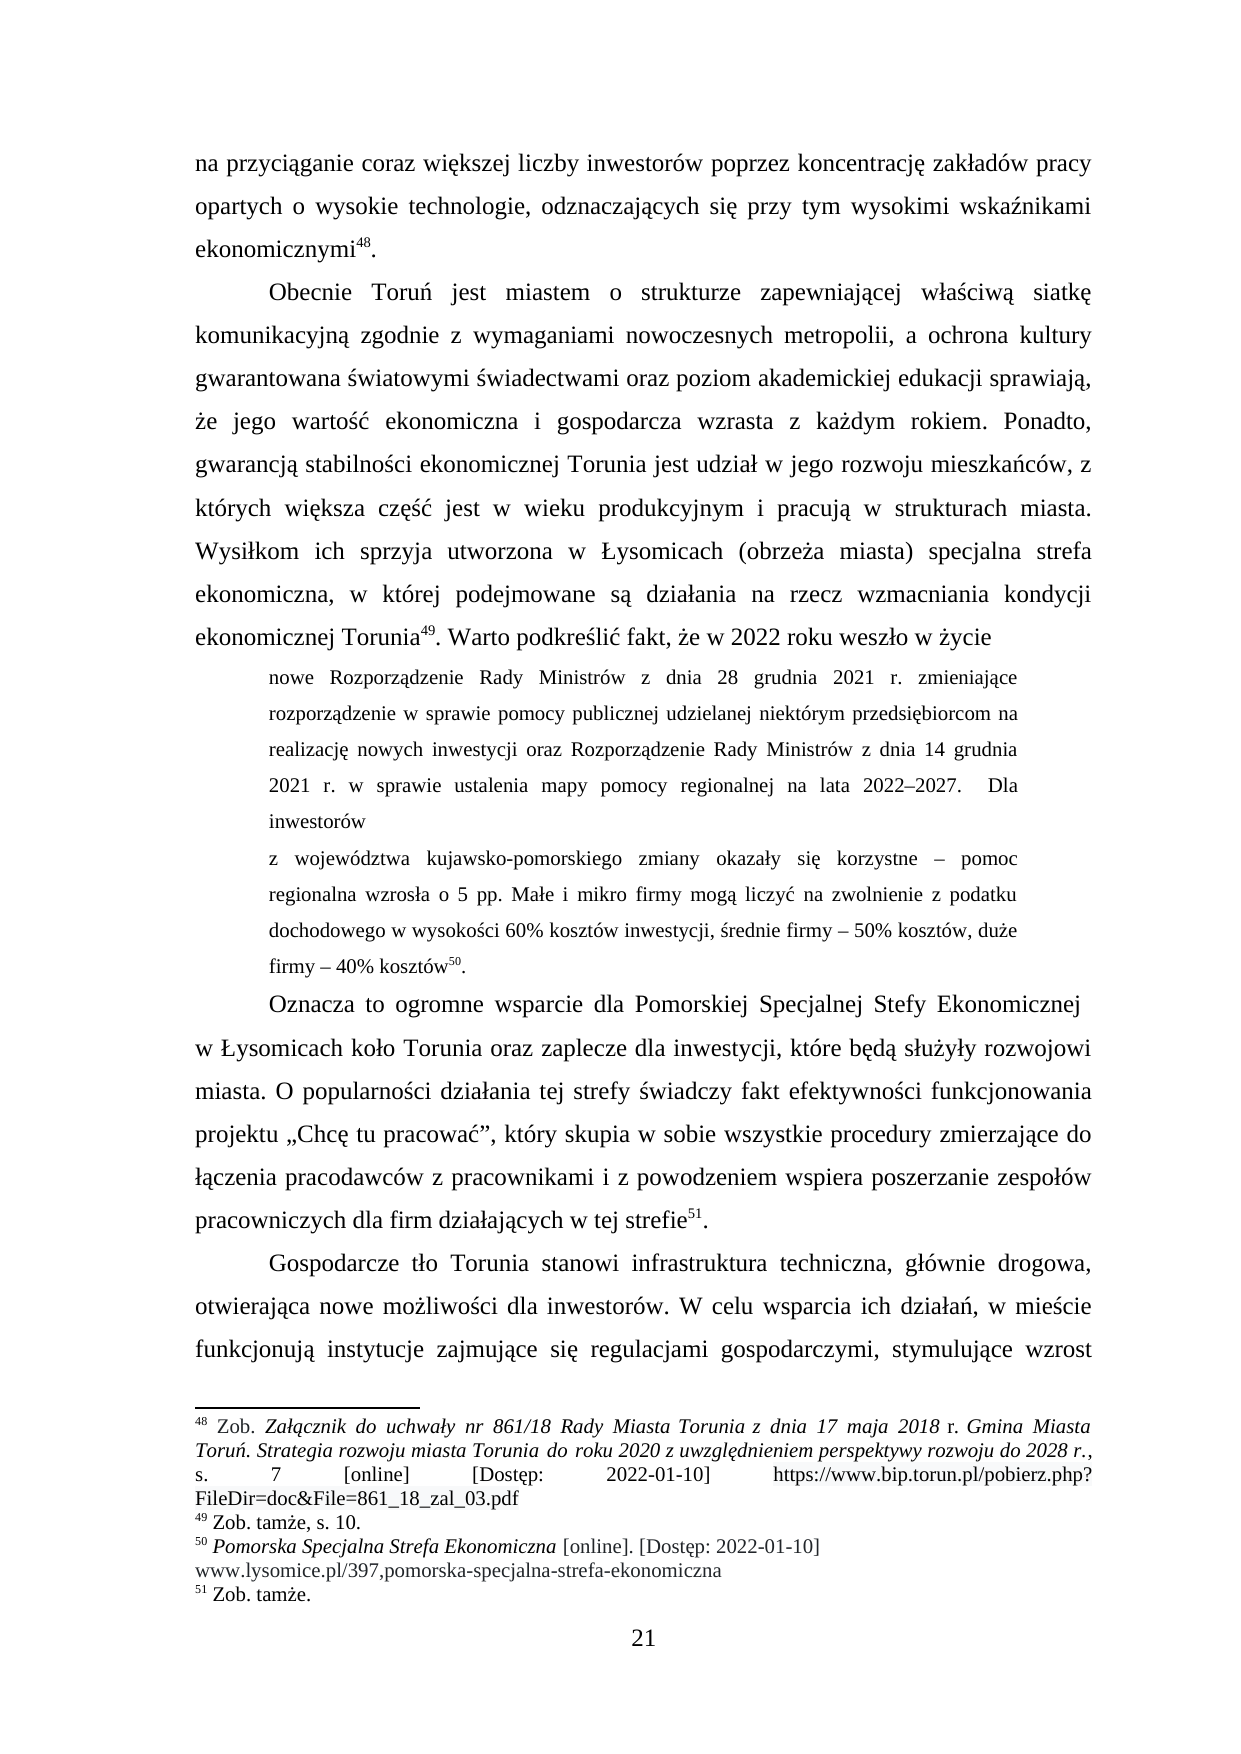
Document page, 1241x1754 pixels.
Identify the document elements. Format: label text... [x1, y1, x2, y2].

text Obecnie Toruń jest miastem o strukturze zapewniającej właściwą siatkę komunikacyjną zgodnie z wymaganiami nowoczesnych metropolii, a ochrona kultury gwarantowana światowymi świadectwami oraz poziom akademickiej edukacji sprawiają, że jego wartość ekonomiczna i gospodarcza wzrasta z każdym rokiem. Ponadto, gwarancją stabilności ekonomicznej Torunia jest udział w jego rozwoju mieszkańców, z których większa część jest w wieku produkcyjnym i pracują w strukturach miasta. Wysiłkom ich sprzyja utworzona w Łysomicach (obrzeża miasta) specjalna strefa ekonomiczna, w której podejmowane są działania na rzecz wzmacniania kondycji ekonomicznej Torunia. Warto podkreślić fakt, że w 2022 roku weszło w życie [195, 277, 1092, 651]
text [195, 148, 1092, 263]
text nowe Rozporządzenie Rady Ministrów z dnia 28 grudnia 2021 r. zmieniające rozporządzenie w sprawie pomocy publicznej udzielanej niektórym przedsiębiorcom na realizację nowych inwestycji oraz Rozporządzenie Rady Ministrów z dnia 14 grudnia 2021 r. w sprawie ustalenia mapy pomocy regionalnej na lata 2022–2027. Dla inwestorów z województwa kujawsko-pomorskiego zmiany okazały się korzystne – pomoc regionalna wzrosła o 5 pp. Małe i mikro firmy mogą liczyć na zwolnienie z podatku dochodowego w wysokości 60% kosztów inwestycji, średnie firmy – 50% kosztów, duże firmy – 40% kosztów. [269, 665, 1019, 978]
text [195, 1248, 1092, 1363]
text Oznacza to ogromne wsparcie dla Pomorskiej Specjalnej Stefy Ekonomicznej w Łysomicach koło Torunia oraz zaplecze dla inwestycji, które będą służyły rozwojowi miasta. O popularności działania tej strefy świadczy fakt efektywności funkcjonowania projektu „Chcę tu pracować”, który skupia w sobie wszystkie procedury zmierzające do łączenia pracodawców z pracownikami i z powodzeniem wspiera poszerzanie zespołów pracowniczych dla firm działających w tej strefie. [195, 989, 1092, 1234]
